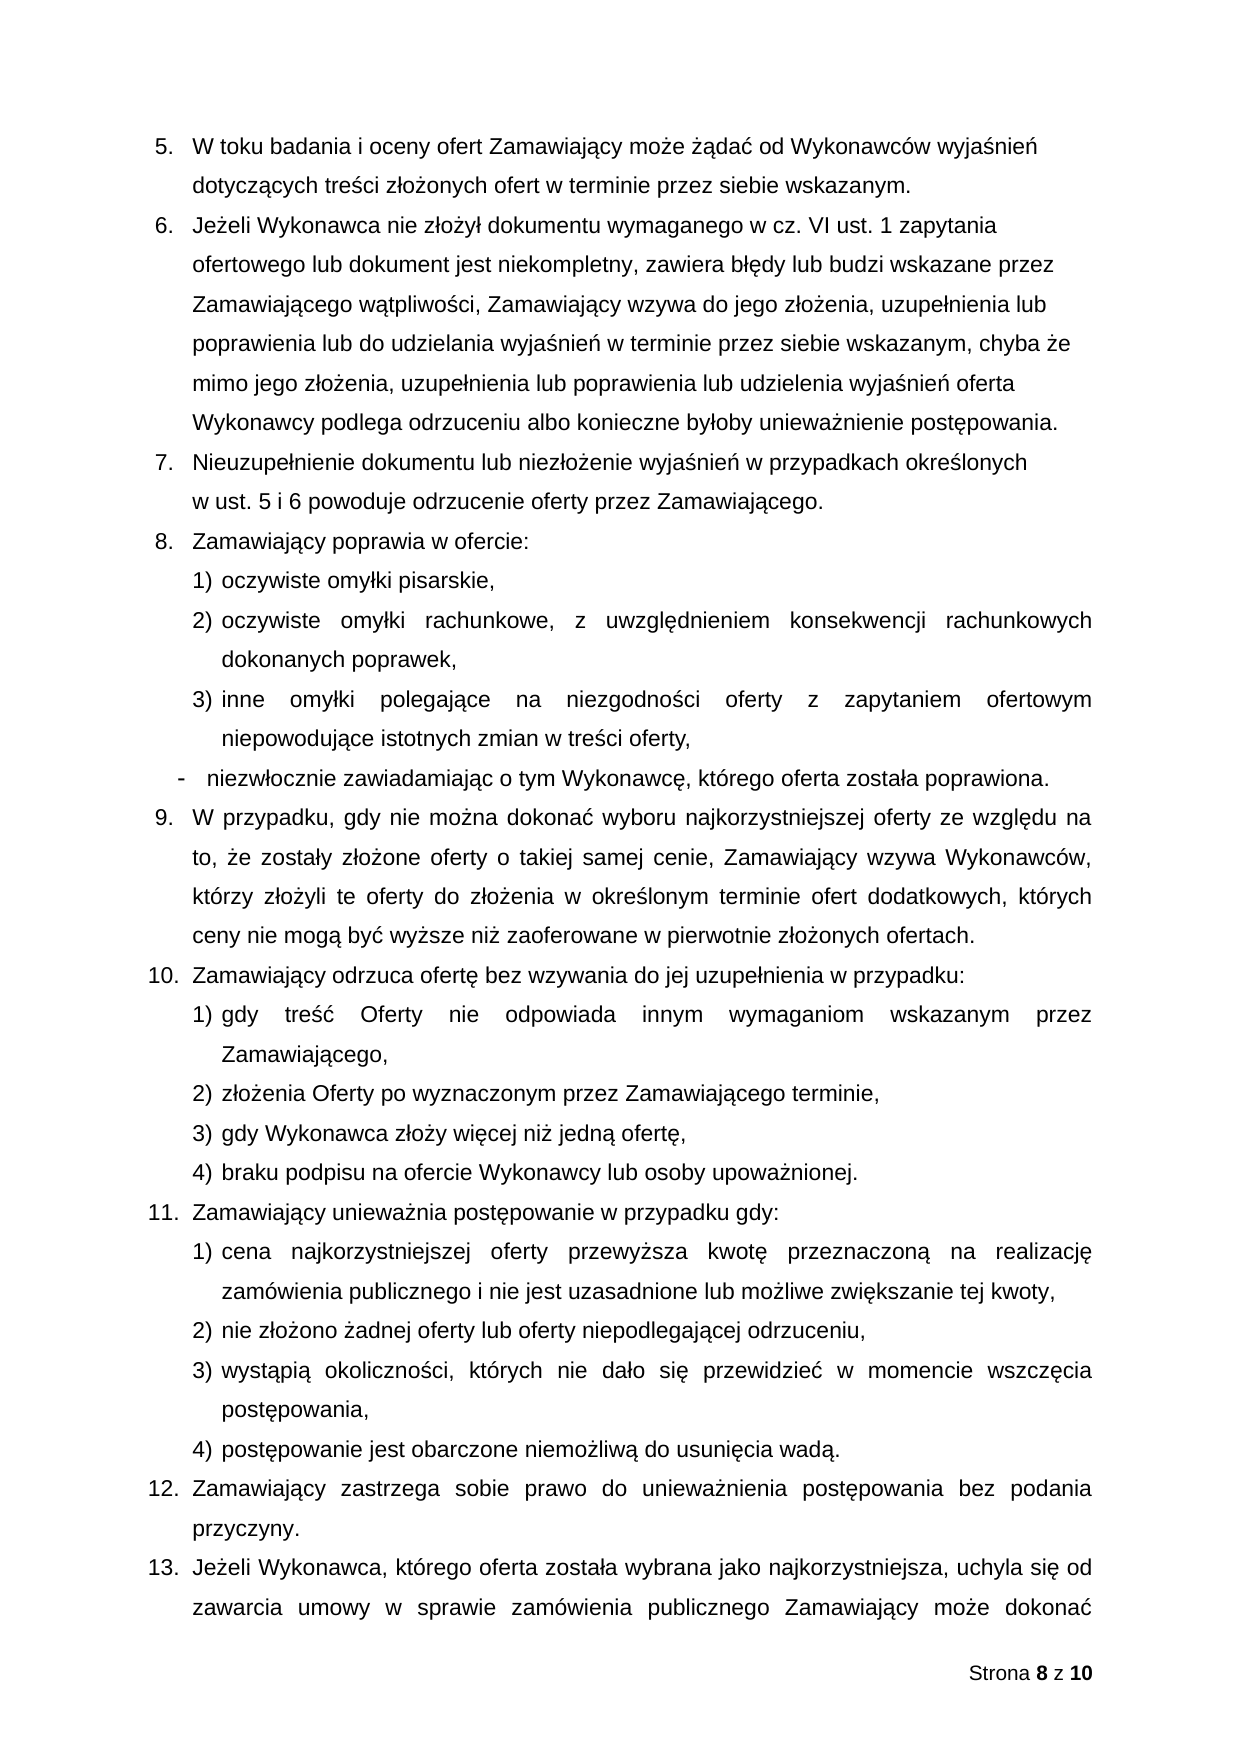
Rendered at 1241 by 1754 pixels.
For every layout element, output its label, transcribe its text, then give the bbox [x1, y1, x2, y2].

list Zamawiający zastrzega sobie prawo do unieważnienia postępowania bez podania przyczyny. [148, 1475, 1093, 1541]
subtitle cena najkorzystniejszej oferty przewyższa kwotę przeznaczoną na realizację zamówienia publicznego i nie jest uzasadnione lub możliwe zwiększanie tej kwoty, [192, 1238, 1093, 1304]
list W przypadku, gdy nie można dokonać wyboru najkorzystniejszej oferty ze względu na to, że zostały złożone oferty o takiej samej cenie, Zamawiający wzywa Wykonawców, którzy złożyli te oferty do złożenia w określonym terminie ofert dodatkowych, których ceny nie mogą być wyższe niż zaoferowane w pierwotnie złożonych ofertach. [154, 804, 1093, 949]
list Zamawiający odrzuca ofertę bez wzywania do jej uzupełnienia w przypadku: [148, 962, 1093, 988]
list Zamawiający unieważnia postępowanie w przypadku gdy: [148, 1199, 1093, 1225]
title inne omyłki polegające na niezgodności oferty z zapytaniem ofertowym niepowodujące istotnych zmian w treści oferty, [192, 686, 1093, 751]
list gdy Wykonawca złoży więcej niż jedną ofertę, [192, 1120, 1093, 1146]
subtitle nie złożono żadnej oferty lub oferty niepodlegającej odrzuceniu, [192, 1317, 1093, 1344]
list gdy treść Oferty nie odpowiada innym wymaganiom wskazanym przez Zamawiającego, [192, 1001, 1093, 1067]
title oczywiste omyłki pisarskie, [192, 567, 1093, 593]
title oczywiste omyłki rachunkowe, z uwzględnieniem konsekwencji rachunkowych dokonanych poprawek, [192, 607, 1093, 672]
list Nieuzupełnienie dokumentu lub niezłożenie wyjaśnień w przypadkach określonych w ust. 5 i 6 powoduje odrzucenie oferty przez Zamawiającego. [154, 449, 1093, 514]
subtitle wystąpią okoliczności, których nie dało się przewidzieć w momencie wszczęcia postępowania, [192, 1357, 1093, 1423]
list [148, 1554, 1093, 1620]
list złożenia Oferty po wyznaczonym przez Zamawiającego terminie, [192, 1080, 1093, 1107]
list niezwłocznie zawiadamiając o tym Wykonawcę, którego oferta została poprawiona. [177, 764, 1093, 791]
list Jeżeli Wykonawca nie złożył dokumentu wymaganego w cz. VI ust. 1 zapytania ofertowego lub dokument jest niekompletny, zawiera błędy lub budzi wskazane przez Zamawiającego wątpliwości, Zamawiający wzywa do jego złożenia, uzupełnienia lub poprawienia lub do udzielania wyjaśnień w terminie przez siebie wskazanym, chyba że mimo jego złożenia, uzupełnienia lub poprawienia lub udzielenia wyjaśnień oferta Wykonawcy podlega odrzuceniu albo konieczne byłoby unieważnienie postępowania. [154, 212, 1093, 436]
subtitle postępowanie jest obarczone niemożliwą do usunięcia wadą. [192, 1436, 1093, 1462]
list Zamawiający poprawia w ofercie: [154, 528, 1093, 554]
list braku podpisu na ofercie Wykonawcy lub osoby upoważnionej. [192, 1159, 1093, 1186]
list W toku badania i oceny ofert Zamawiający może żądać od Wykonawców wyjaśnień dotyczących treści złożonych ofert w terminie przez siebie wskazanym. [154, 133, 1093, 199]
